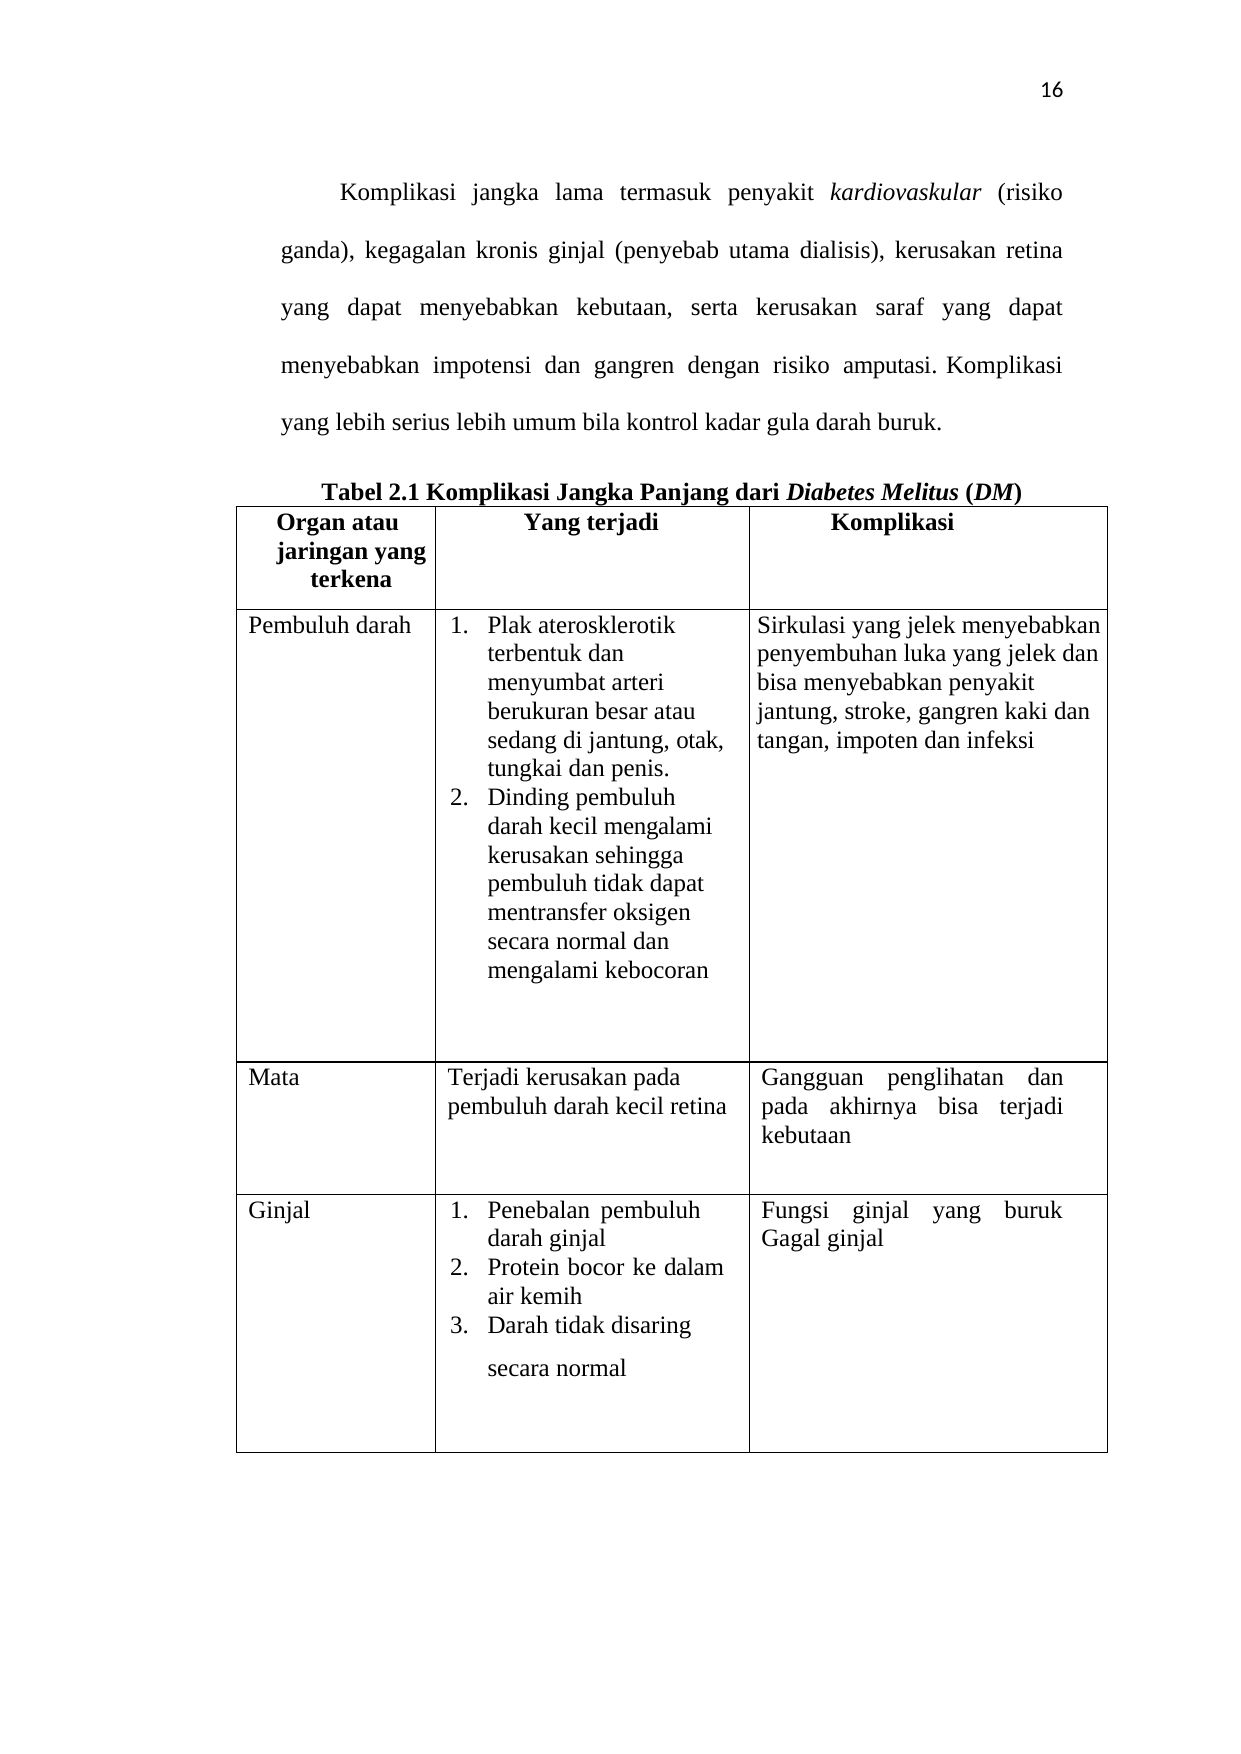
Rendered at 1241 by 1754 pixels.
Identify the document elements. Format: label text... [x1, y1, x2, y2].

table_cell Sirkulasi yang jelek menyebabkan penyembuhan luka yang jelek dan bisa menyebabkan penyakit jantung, stroke, gangren kaki dan tangan, impoten dan infeksi [750, 610, 1107, 1061]
table_header Komplikasi [750, 507, 1107, 609]
table_header Yang terjadi [436, 507, 749, 609]
table_cell Gangguan penglihatan dan pada akhirnya bisa terjadi kebutaan [750, 1063, 1107, 1194]
table_cell Terjadi kerusakan pada pembuluh darah kecil retina [436, 1063, 749, 1194]
table_cell Pembuluh darah [237, 610, 435, 1061]
table_header Organ atau jaringan yang terkena [237, 507, 435, 609]
table_cell Fungsi ginjal yang buruk Gagal ginjal [750, 1195, 1107, 1452]
table_cell Ginjal [237, 1195, 435, 1452]
text Komplikasi jangka lama termasuk penyakit kardiovaskular (risiko ganda), kegagalan kronis ginjal (penyebab utama dialisis), kerusakan retina yang dapat menyebabkan kebutaan, serta kerusakan saraf yang dapat menyebabkan impotensi dan gangren dengan risiko amputasi. Komplikasi yang lebih serius lebih umum bila kontrol kadar gula darah buruk. [281, 177, 1063, 436]
table_cell Penebalan pembuluh darah ginjal Protein bocor ke dalam air kemih Darah tidak disaring secara normal [436, 1195, 749, 1452]
subtitle Tabel 2.1 Komplikasi Jangka Panjang dari Diabetes Melitus (DM) [281, 477, 1063, 506]
table_cell Mata [237, 1063, 435, 1194]
table_cell Plak aterosklerotik terbentuk dan menyumbat arteri berukuran besar atau sedang di jantung, otak, tungkai dan penis. Dinding pembuluh darah kecil mengalami kerusakan sehingga pembuluh tidak dapat mentransfer oksigen secara normal dan mengalami kebocoran [436, 610, 749, 1061]
